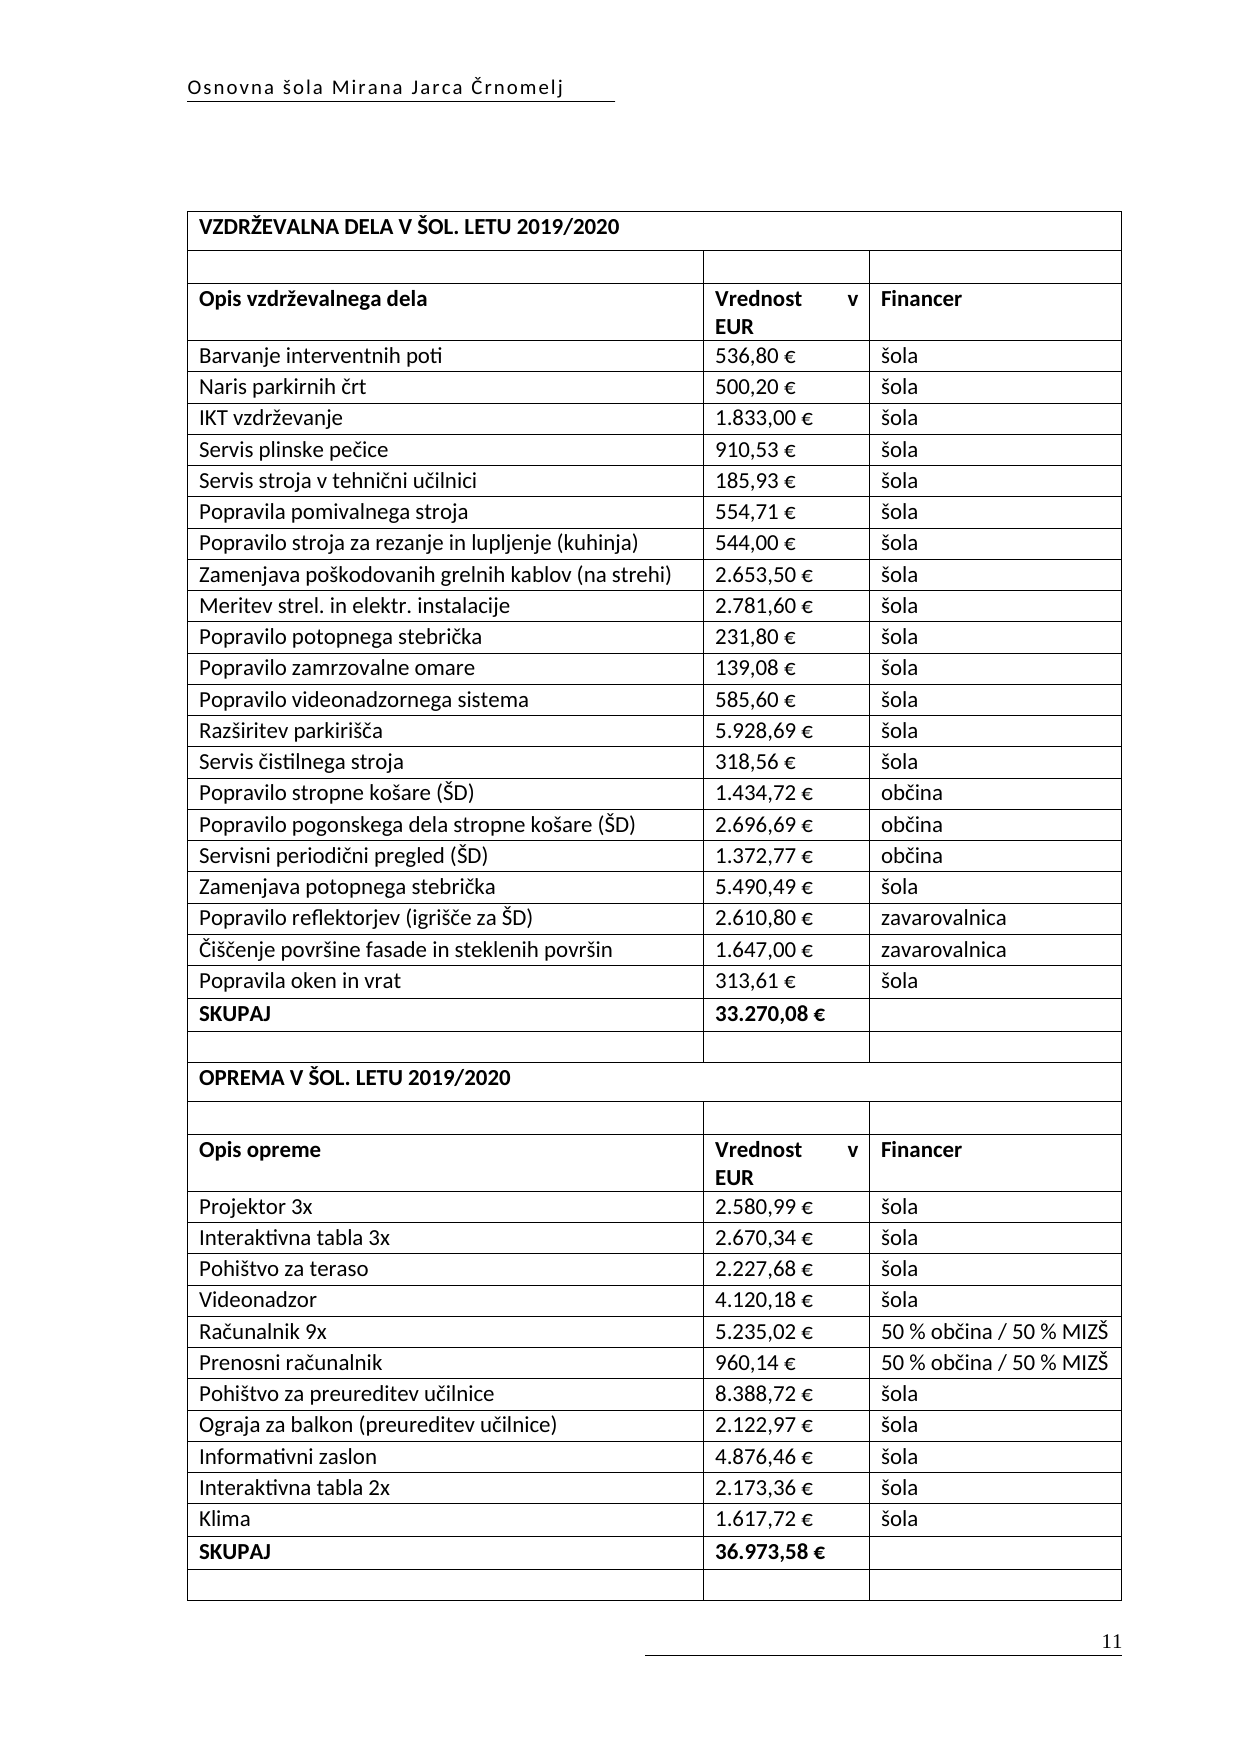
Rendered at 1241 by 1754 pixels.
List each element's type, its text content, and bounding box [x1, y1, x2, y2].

table_cell Popravila pomivalnega stroja [188, 497, 703, 527]
table_cell SKUPAJ [188, 1537, 703, 1569]
table_cell 910,53 € [704, 435, 869, 465]
table_cell [870, 1537, 1121, 1569]
table_cell šola [870, 466, 1121, 496]
table_cell šola [870, 435, 1121, 465]
table_cell Popravilo stropne košare (ŠD) [188, 779, 703, 809]
table_cell Servis stroja v tehnični učilnici [188, 466, 703, 496]
table_cell šola [870, 1286, 1121, 1316]
table_cell Vrednost v EUR [704, 1135, 869, 1191]
table_cell občina [870, 779, 1121, 809]
table_cell Zamenjava poškodovanih grelnih kablov (na strehi) [188, 560, 703, 590]
table_cell Pohištvo za preureditev učilnice [188, 1379, 703, 1409]
table_cell Popravilo potopnega stebrička [188, 622, 703, 652]
table_cell šola [870, 716, 1121, 746]
table_cell 185,93 € [704, 466, 869, 496]
table_cell 500,20 € [704, 372, 869, 402]
table_cell šola [870, 372, 1121, 402]
table_cell 313,61 € [704, 966, 869, 998]
table_cell 2.580,99 € [704, 1192, 869, 1222]
table_cell šola [870, 1254, 1121, 1284]
table_cell šola [870, 685, 1121, 715]
table_cell šola [870, 560, 1121, 590]
table_cell Računalnik 9x [188, 1317, 703, 1347]
table_cell šola [870, 1223, 1121, 1253]
table_cell Interaktivna tabla 2x [188, 1473, 703, 1503]
table_cell Opis vzdrževalnega dela [188, 284, 703, 340]
table_cell 231,80 € [704, 622, 869, 652]
table_cell 585,60 € [704, 685, 869, 715]
table_cell Projektor 3x [188, 1192, 703, 1222]
table_cell občina [870, 810, 1121, 840]
table_cell šola [870, 622, 1121, 652]
table_cell Popravilo reflektorjev (igrišče za ŠD) [188, 904, 703, 934]
table_cell Popravilo zamrzovalne omare [188, 654, 703, 684]
table_cell 4.120,18 € [704, 1286, 869, 1316]
table_cell Videonadzor [188, 1286, 703, 1316]
table_cell občina [870, 841, 1121, 871]
table_cell šola [870, 1442, 1121, 1472]
table_cell [704, 251, 869, 283]
table_cell 1.833,00 € [704, 404, 869, 434]
table_cell Opis opreme [188, 1135, 703, 1191]
table_cell Vrednost v EUR [704, 284, 869, 340]
table_cell [704, 1032, 869, 1062]
table_cell 2.670,34 € [704, 1223, 869, 1253]
table_cell Prenosni računalnik [188, 1348, 703, 1378]
table_cell IKT vzdrževanje [188, 404, 703, 434]
table_cell 544,00 € [704, 529, 869, 559]
table_cell šola [870, 1473, 1121, 1503]
table_cell 139,08 € [704, 654, 869, 684]
table_cell 33.270,08 € [704, 999, 869, 1031]
table_cell Popravilo stroja za rezanje in lupljenje (kuhinja) [188, 529, 703, 559]
table_cell šola [870, 1379, 1121, 1409]
table_cell 2.610,80 € [704, 904, 869, 934]
table_cell 2.696,69 € [704, 810, 869, 840]
table_cell [704, 1570, 869, 1600]
table_cell 8.388,72 € [704, 1379, 869, 1409]
table_cell 2.122,97 € [704, 1411, 869, 1441]
table_cell [870, 1102, 1121, 1134]
table_cell 2.781,60 € [704, 591, 869, 621]
table_cell Naris parkirnih črt [188, 372, 703, 402]
table_cell 36.973,58 € [704, 1537, 869, 1569]
table_cell [870, 251, 1121, 283]
table_cell 554,71 € [704, 497, 869, 527]
table_cell zavarovalnica [870, 935, 1121, 965]
table_cell Barvanje interventnih poti [188, 341, 703, 371]
table_cell [188, 1570, 703, 1600]
table_cell 1.372,77 € [704, 841, 869, 871]
table_cell 5.928,69 € [704, 716, 869, 746]
table_cell Interaktivna tabla 3x [188, 1223, 703, 1253]
table_cell šola [870, 747, 1121, 777]
table_cell Financer [870, 1135, 1121, 1191]
table_cell Ograja za balkon (preureditev učilnice) [188, 1411, 703, 1441]
table_cell Servisni periodični pregled (ŠD) [188, 841, 703, 871]
table_header VZDRŽEVALNA DELA V ŠOL. LETU 2019/2020 [188, 212, 1121, 250]
table_cell 5.490,49 € [704, 872, 869, 902]
table_cell Servis plinske pečice [188, 435, 703, 465]
table_cell Čiščenje površine fasade in steklenih površin [188, 935, 703, 965]
table_cell 1.434,72 € [704, 779, 869, 809]
table_cell Pohištvo za teraso [188, 1254, 703, 1284]
table_cell šola [870, 654, 1121, 684]
table_cell šola [870, 1192, 1121, 1222]
table_cell Popravila oken in vrat [188, 966, 703, 998]
table_cell Informativni zaslon [188, 1442, 703, 1472]
table_cell 50 % občina / 50 % MIZŠ [870, 1348, 1121, 1378]
table_cell OPREMA V ŠOL. LETU 2019/2020 [188, 1063, 1121, 1101]
table_cell 4.876,46 € [704, 1442, 869, 1472]
table_cell [870, 999, 1121, 1031]
table_cell SKUPAJ [188, 999, 703, 1031]
table_cell 2.173,36 € [704, 1473, 869, 1503]
table_cell Razširitev parkirišča [188, 716, 703, 746]
table_cell zavarovalnica [870, 904, 1121, 934]
table_cell šola [870, 591, 1121, 621]
table_cell [188, 251, 703, 283]
table_cell Zamenjava potopnega stebrička [188, 872, 703, 902]
table_cell [704, 1102, 869, 1134]
table_cell 5.235,02 € [704, 1317, 869, 1347]
table_cell [870, 1032, 1121, 1062]
table_cell Meritev strel. in elektr. instalacije [188, 591, 703, 621]
table_cell šola [870, 341, 1121, 371]
table_cell 318,56 € [704, 747, 869, 777]
table_cell šola [870, 872, 1121, 902]
table_cell [188, 1032, 703, 1062]
table_cell šola [870, 1411, 1121, 1441]
table_cell šola [870, 497, 1121, 527]
table_cell šola [870, 529, 1121, 559]
table_cell 960,14 € [704, 1348, 869, 1378]
table_cell Financer [870, 284, 1121, 340]
table_cell Servis čistilnega stroja [188, 747, 703, 777]
table_cell šola [870, 1504, 1121, 1536]
table_cell [188, 1102, 703, 1134]
table_cell Popravilo pogonskega dela stropne košare (ŠD) [188, 810, 703, 840]
table_cell Klima [188, 1504, 703, 1536]
table_cell 2.227,68 € [704, 1254, 869, 1284]
table_cell Popravilo videonadzornega sistema [188, 685, 703, 715]
table_cell 2.653,50 € [704, 560, 869, 590]
table_cell 536,80 € [704, 341, 869, 371]
table_cell šola [870, 404, 1121, 434]
table_cell 1.647,00 € [704, 935, 869, 965]
table_cell 50 % občina / 50 % MIZŠ [870, 1317, 1121, 1347]
table_cell 1.617,72 € [704, 1504, 869, 1536]
table_cell šola [870, 966, 1121, 998]
table_cell [870, 1570, 1121, 1600]
